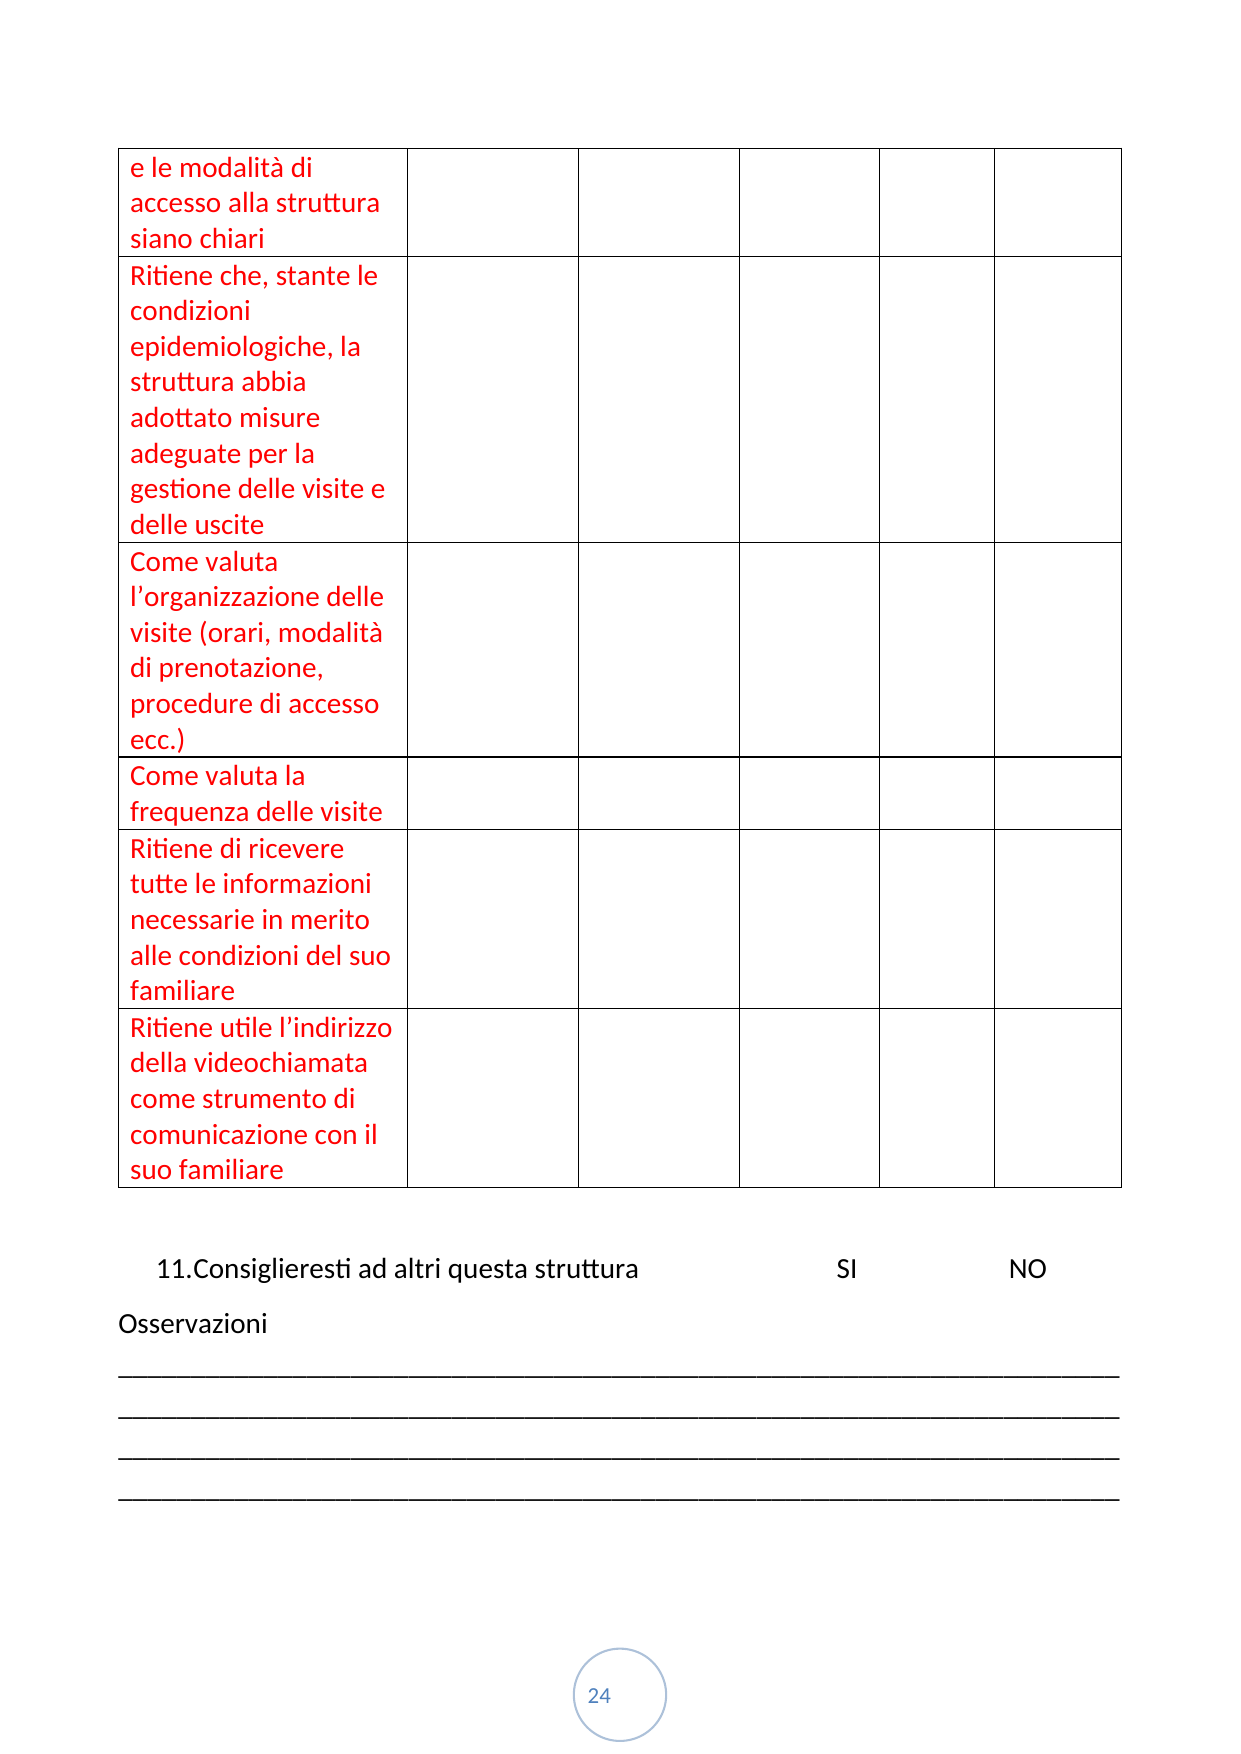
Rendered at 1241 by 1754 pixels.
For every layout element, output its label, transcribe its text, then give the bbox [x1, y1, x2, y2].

table_cell [740, 1009, 879, 1187]
table_cell Come valuta l’organizzazione delle visite (orari, modalità di prenotazione, procedure di accesso ecc.) [119, 543, 407, 756]
list Consiglieresti ad altri questa struttura SI NO [156, 1250, 1122, 1285]
table_cell [995, 543, 1121, 756]
table_cell [880, 1009, 994, 1187]
table_cell [995, 830, 1121, 1008]
table_cell [880, 830, 994, 1008]
table_cell [579, 543, 739, 756]
table_cell [740, 830, 879, 1008]
table_cell [880, 149, 994, 256]
table_cell [740, 758, 879, 829]
table_cell [880, 257, 994, 542]
table_cell [995, 1009, 1121, 1187]
table_cell [408, 149, 578, 256]
table_cell Ritiene di ricevere tutte le informazioni necessarie in merito alle condizioni del suo familiare [119, 830, 407, 1008]
table_cell Ritiene che, stante le condizioni epidemiologiche, la struttura abbia adottato misure adeguate per la gestione delle visite e delle uscite [119, 257, 407, 542]
table_cell [579, 149, 739, 256]
table_cell [740, 257, 879, 542]
table_cell [880, 758, 994, 829]
table_cell [740, 543, 879, 756]
table_cell [880, 543, 994, 756]
text Osservazioni ____________________________________________________________________________________________________________________________________________________________________________________________________________________________________________________________________________________ [118, 1305, 1122, 1504]
table_cell [408, 1009, 578, 1187]
table_cell [579, 1009, 739, 1187]
table_cell [408, 257, 578, 542]
table_cell [579, 830, 739, 1008]
table_cell [408, 758, 578, 829]
table_cell [995, 758, 1121, 829]
table_cell [579, 758, 739, 829]
table_cell Come valuta la frequenza delle visite [119, 758, 407, 829]
table_cell [740, 149, 879, 256]
table_cell [579, 257, 739, 542]
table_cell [119, 149, 407, 256]
table_cell [995, 257, 1121, 542]
table_cell [408, 543, 578, 756]
table_cell [408, 830, 578, 1008]
table_cell Ritiene utile l’indirizzo della videochiamata come strumento di comunicazione con il suo familiare [119, 1009, 407, 1187]
table_cell [995, 149, 1121, 256]
